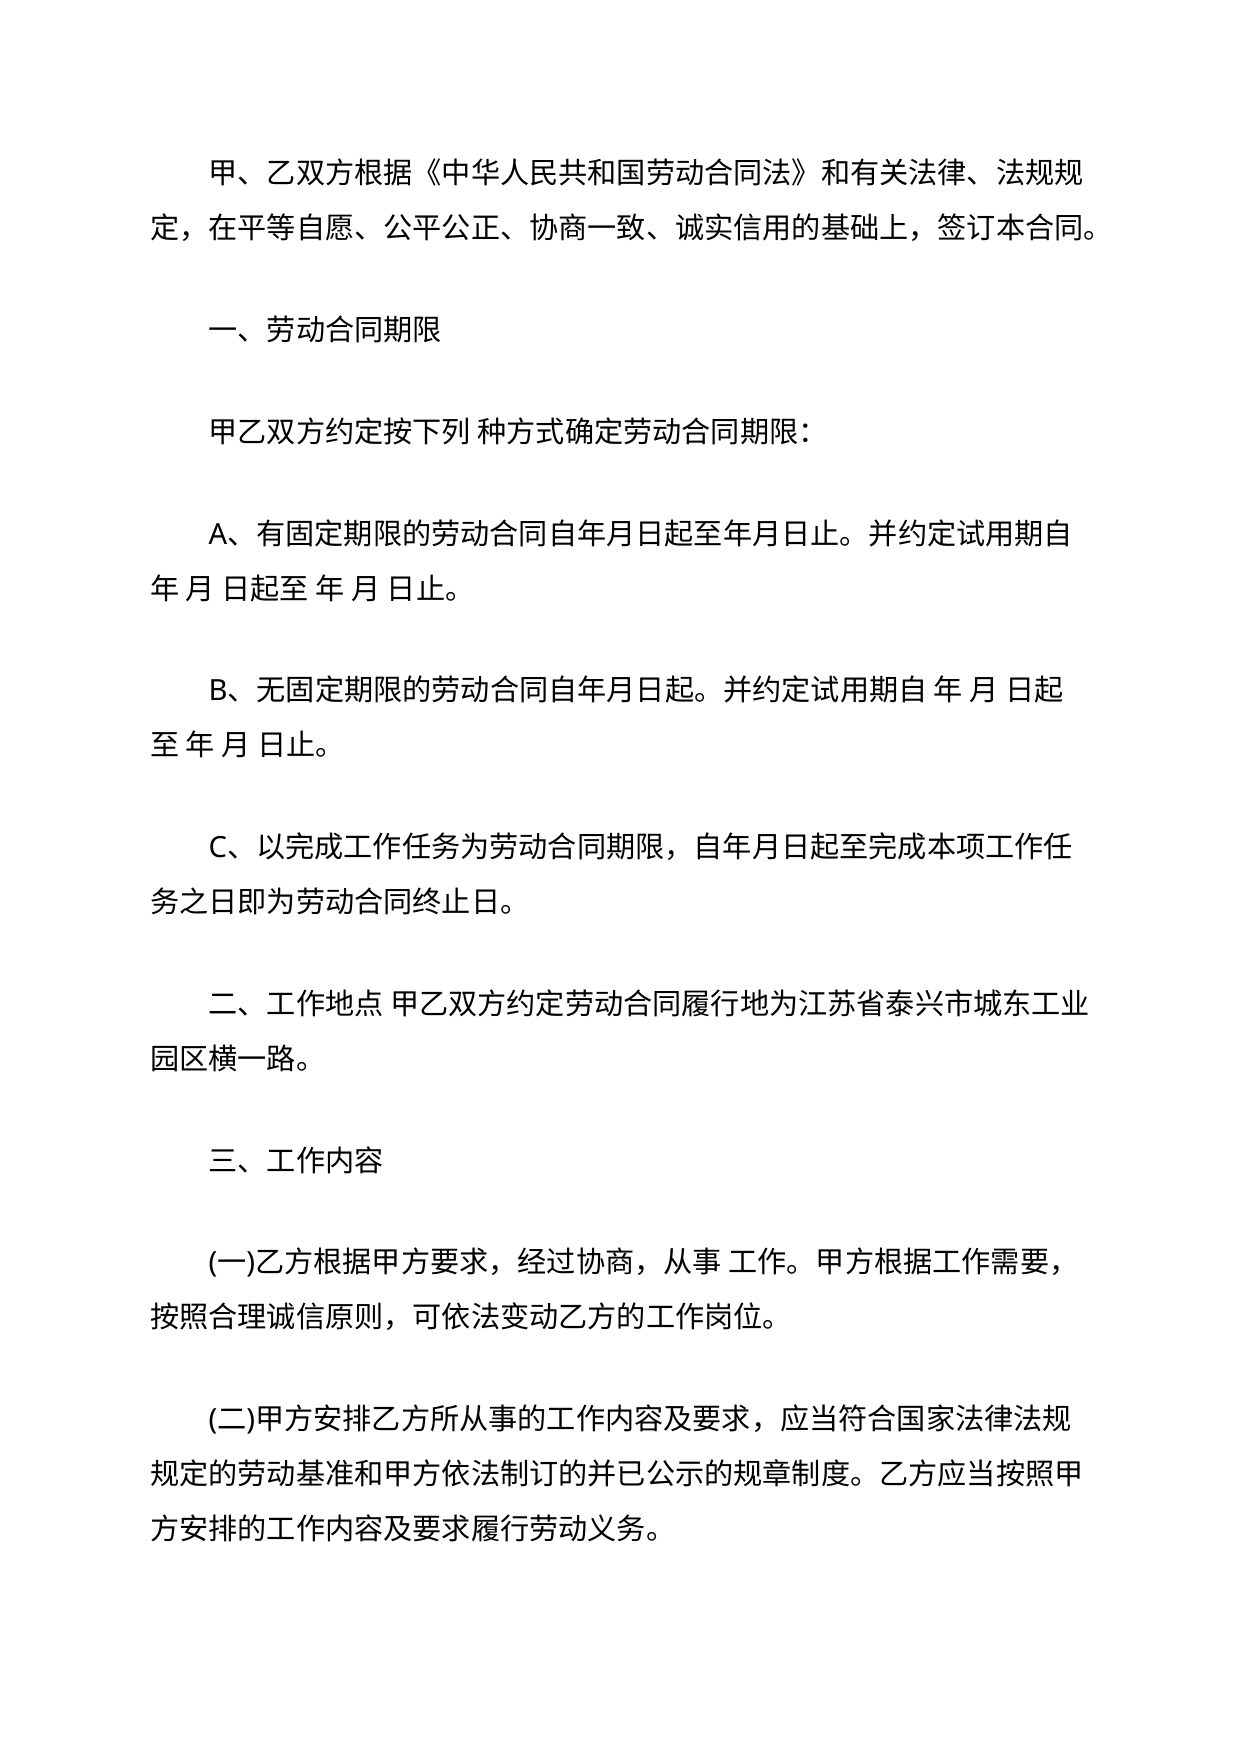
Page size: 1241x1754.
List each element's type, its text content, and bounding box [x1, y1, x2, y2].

text (二)甲方安排乙方所从事的工作内容及要求，应当符合国家法律法规规定的劳动基准和甲方依法制订的并已公示的规章制度。乙方应当按照甲方安排的工作内容及要求履行劳动义务。 [150, 1396, 1090, 1548]
text A、有固定期限的劳动合同自年月日起至年月日止。并约定试用期自 年 月 日起至 年 月 日止。 [150, 510, 1090, 607]
text 甲乙双方约定按下列 种方式确定劳动合同期限： [150, 408, 1090, 451]
text 一、劳动合同期限 [150, 307, 1090, 349]
text C、以完成工作任务为劳动合同期限，自年月日起至完成本项工作任务之日即为劳动合同终止日。 [150, 824, 1090, 921]
text 二、工作地点 甲乙双方约定劳动合同履行地为江苏省泰兴市城东工业园区横一路。 [150, 981, 1090, 1078]
text B、无固定期限的劳动合同自年月日起。并约定试用期自 年 月 日起至 年 月 日止。 [150, 667, 1090, 764]
text 甲、乙双方根据《中华人民共和国劳动合同法》和有关法律、法规规定，在平等自愿、公平公正、协商一致、诚实信用的基础上，签订本合同。 [150, 150, 1090, 247]
text 三、工作内容 [150, 1137, 1090, 1179]
text (一)乙方根据甲方要求，经过协商，从事 工作。甲方根据工作需要，按照合理诚信原则，可依法变动乙方的工作岗位。 [150, 1239, 1090, 1336]
